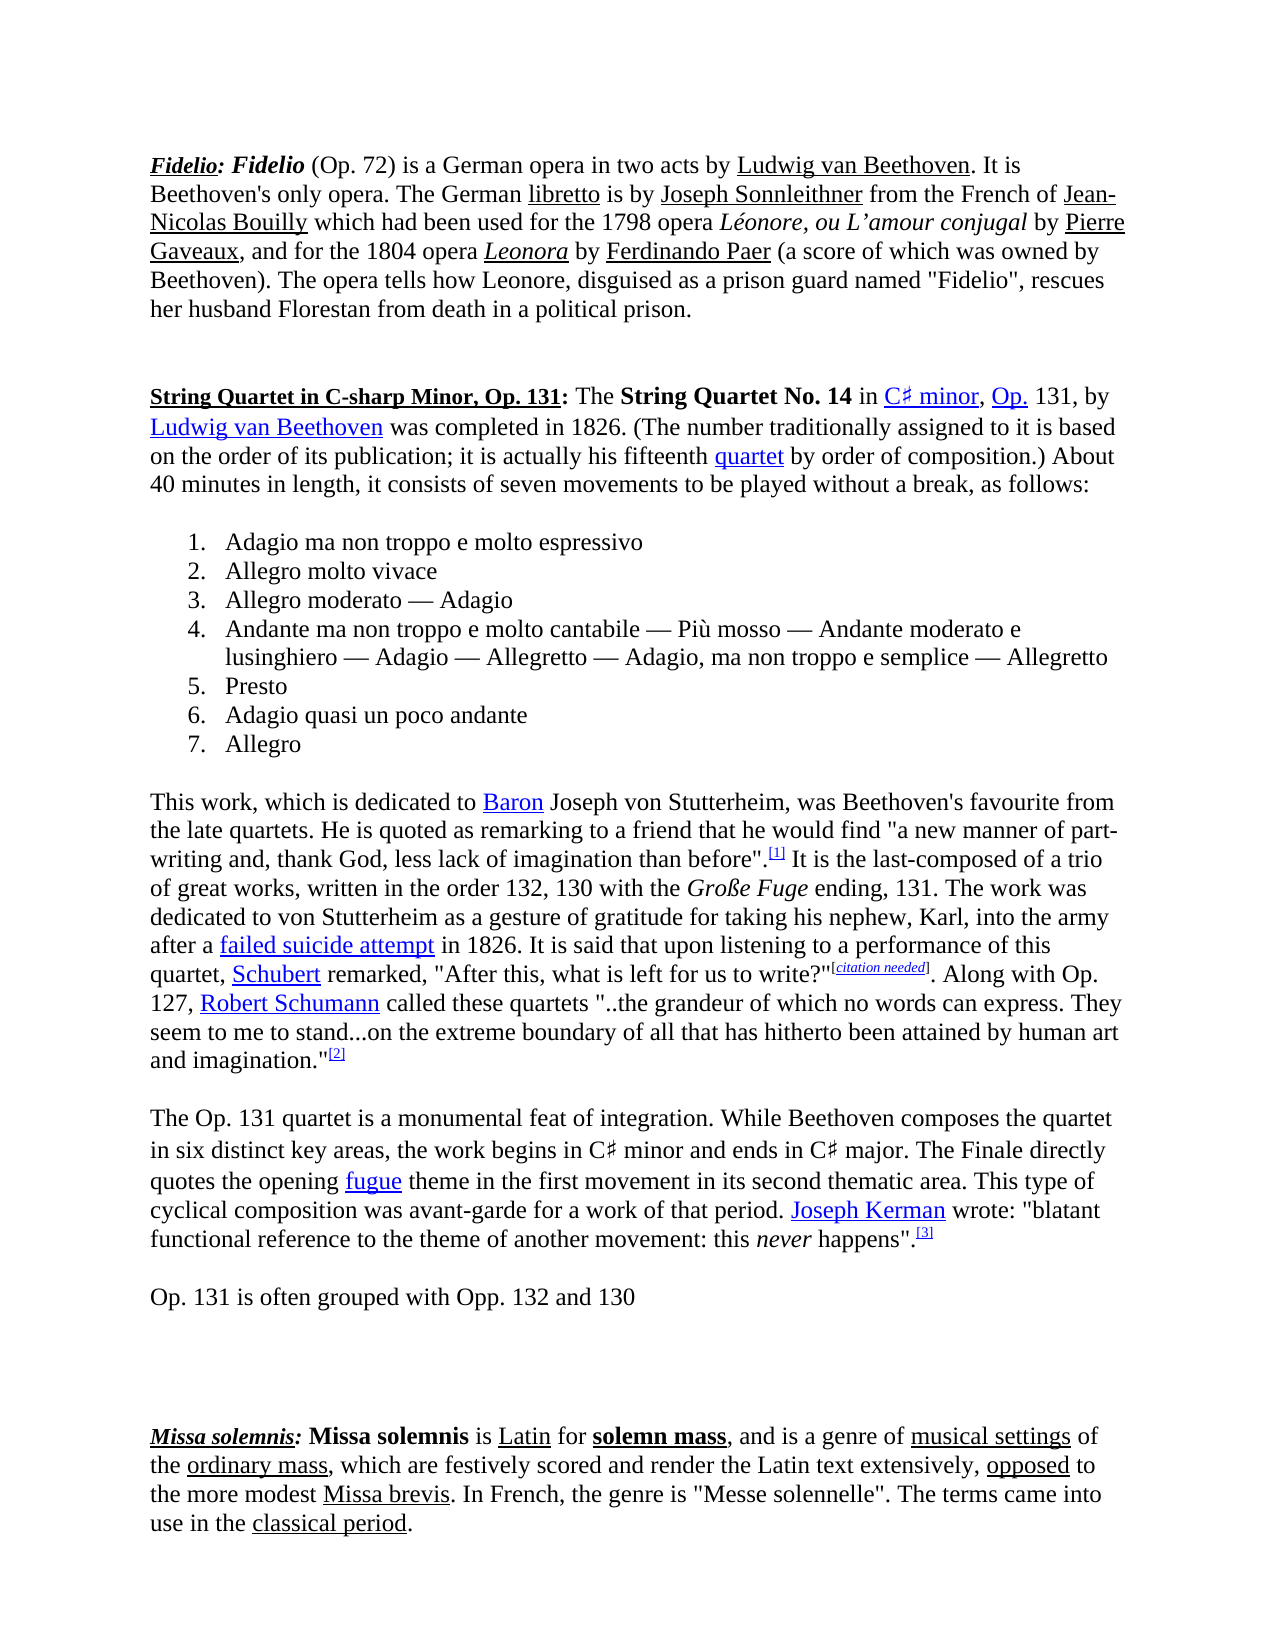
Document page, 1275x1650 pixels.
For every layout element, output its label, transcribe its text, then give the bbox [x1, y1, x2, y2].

list Adagio quasi un poco andante [187, 700, 1125, 729]
text The Op. 131 quartet is a monumental feat of integration. While Beethoven composes the quartet in six distinct key areas, the work begins in C♯ minor and ends in C♯ major. The Finale directly quotes the opening fugue theme in the first movement in its second thematic area. This type of cyclical composition was avant-garde for a work of that period. Joseph Kerman wrote: "blatant functional reference to the theme of another movement: this never happens".[3] [150, 1103, 1125, 1252]
list Allegro [187, 729, 1125, 757]
list Andante ma non troppo e molto cantabile — Più mosso — Andante moderato e lusinghiero — Adagio — Allegretto — Adagio, ma non troppo e semplice — Allegretto [187, 614, 1125, 671]
text Fidelio: Fidelio (Op. 72) is a German opera in two acts by Ludwig van Beethoven. It is Beethoven's only opera. The German libretto is by Joseph Sonnleithner from the French of Jean-Nicolas Bouilly which had been used for the 1798 opera Léonore, ou L’amour conjugal by Pierre Gaveaux, and for the 1804 opera Leonora by Ferdinando Paer (a score of which was owned by Beethoven). The opera tells how Leonore, disguised as a prison guard named "Fidelio", rescues her husband Florestan from death in a political prison. [150, 150, 1125, 322]
list Allegro moderato — Adagio [187, 585, 1125, 614]
list Adagio ma non troppo e molto espressivo [187, 527, 1125, 556]
text This work, which is dedicated to Baron Joseph von Stutterheim, was Beethoven's favourite from the late quartets. He is quoted as remarking to a friend that he would find "a new manner of part-writing and, thank God, less lack of imagination than before".[1] It is the last-composed of a trio of great works, written in the order 132, 130 with the Große Fuge ending, 131. The work was dedicated to von Stutterheim as a gesture of gratitude for taking his nephew, Karl, into the army after a failed suicide attempt in 1826. It is said that upon listening to a performance of this quartet, Schubert remarked, "After this, what is left for us to write?"[citation needed]. Along with Op. 127, Robert Schumann called these quartets "..the grandeur of which no words can express. They seem to me to stand...on the extreme boundary of all that has hitherto been attained by human art and imagination."[2] [150, 787, 1125, 1074]
text Missa solemnis: Missa solemnis is Latin for solemn mass, and is a genre of musical settings of the ordinary mass, which are festively scored and render the Latin text extensively, opposed to the more modest Missa brevis. In French, the genre is "Messe solennelle". The terms came into use in the classical period. [150, 1421, 1125, 1536]
list Allegro molto vivace [187, 556, 1125, 585]
text String Quartet in C-sharp Minor, Op. 131: The String Quartet No. 14 in C♯ minor, Op. 131, by Ludwig van Beethoven was completed in 1826. (The number traditionally assigned to it is based on the order of its publication; it is actually his fifteenth quartet by order of composition.) About 40 minutes in length, it consists of seven movements to be played without a break, as follows: [150, 378, 1125, 498]
text Op. 131 is often grouped with Opp. 132 and 130 [150, 1282, 1125, 1310]
list Presto [187, 671, 1125, 700]
